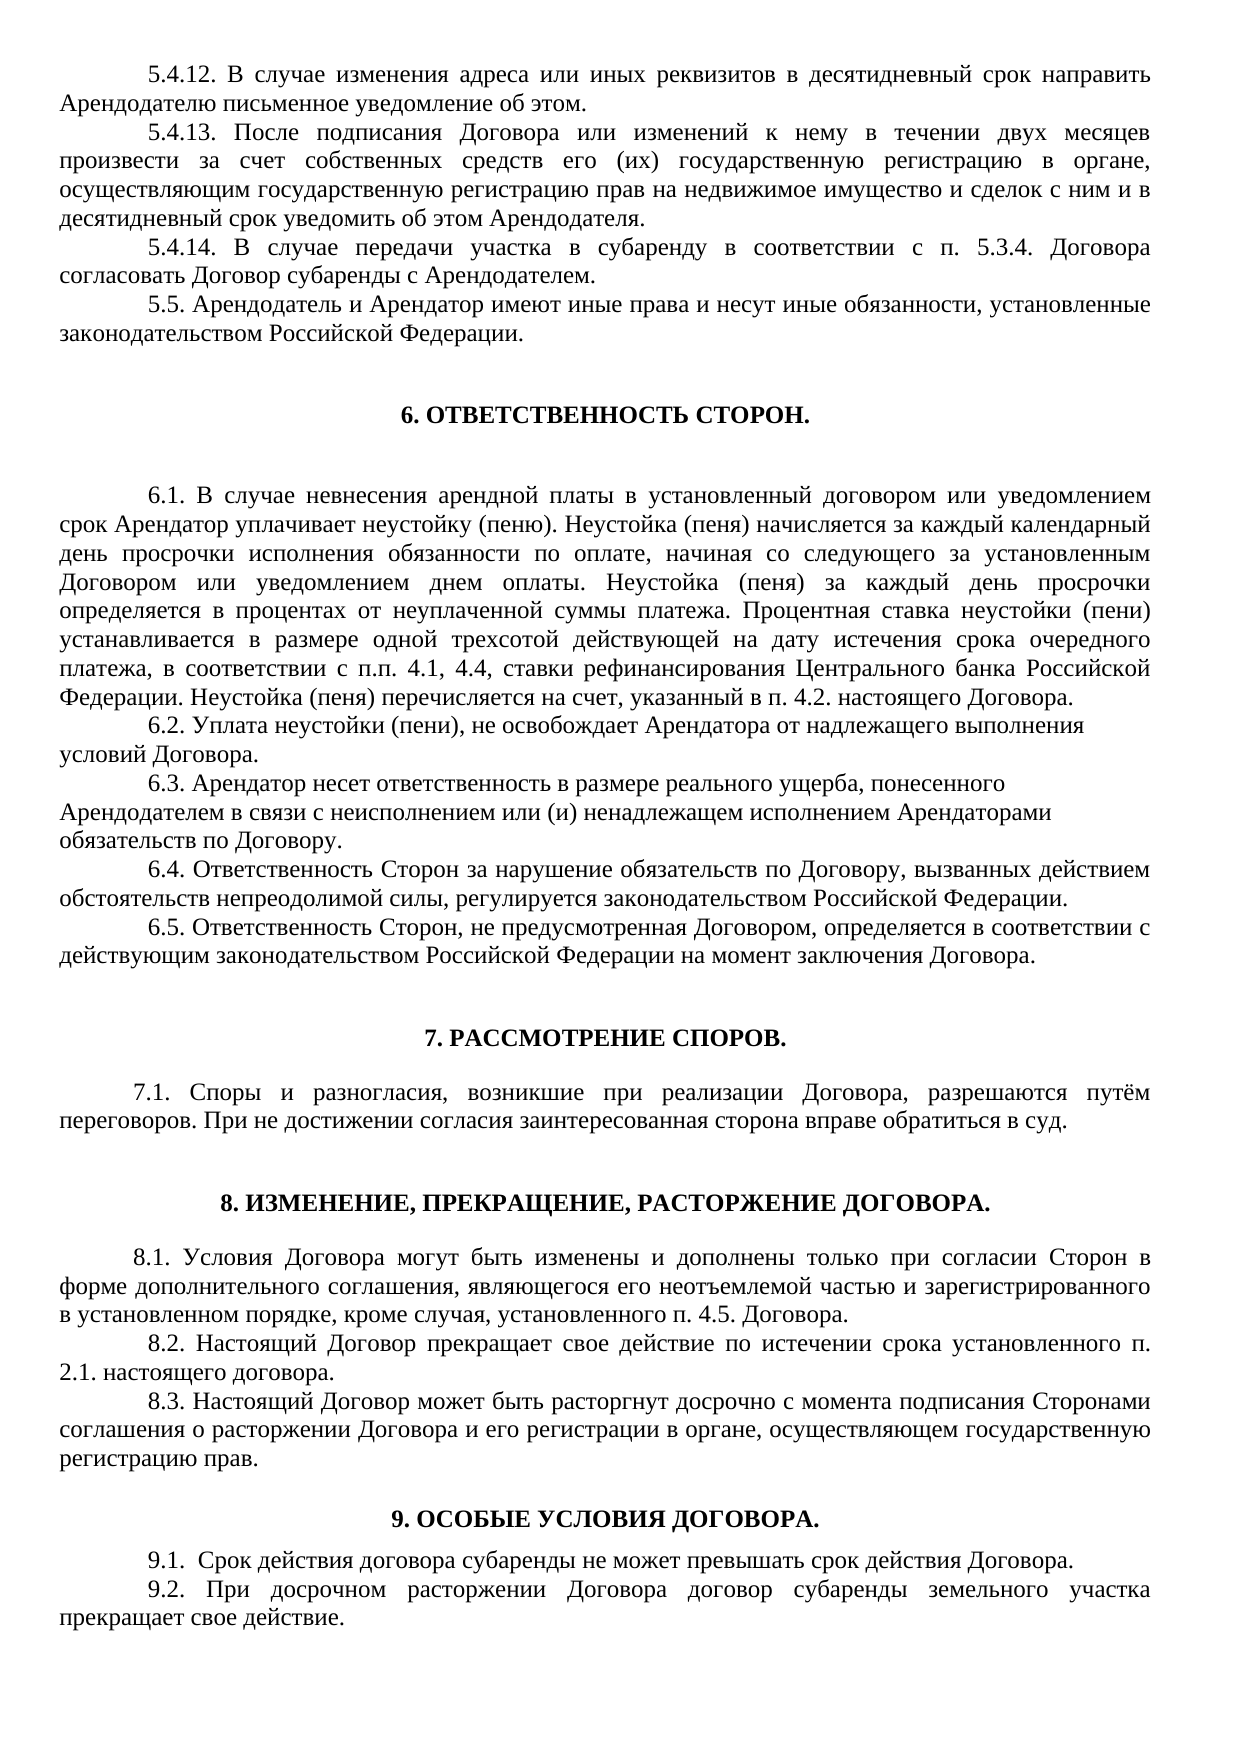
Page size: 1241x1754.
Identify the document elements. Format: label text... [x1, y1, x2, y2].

text 5.4.14. В случае передачи участка в субаренду в соответствии с п. 5.3.4. Договора согласовать Договор субаренды с Арендодателем. [59, 232, 1152, 289]
text 8. ИЗМЕНЕНИЕ, ПРЕКРАЩЕНИЕ, РАСТОРЖЕНИЕ ДОГОВОРА. [59, 1188, 1152, 1217]
text 5.4.13. После подписания Договора или изменений к нему в течении двух месяцев произвести за счет собственных средств его (их) государственную регистрацию в органе, осуществляющим государственную регистрацию прав на недвижимое имущество и сделок с ним и в десятидневный срок уведомить об этом Арендодателя. [59, 117, 1152, 232]
text 9.1. Срок действия договора субаренды не может превышать срок действия Договора. [59, 1545, 1152, 1574]
text 6.4. Ответственность Сторон за нарушение обязательств по Договору, вызванных действием обстоятельств непреодолимой силы, регулируется законодательством Российской Федерации. [59, 854, 1152, 912]
text 5.5. Арендодатель и Арендатор имеют иные права и несут иные обязанности, установленные законодательством Российской Федерации. [59, 289, 1152, 347]
text 6.1. В случае невнесения арендной платы в установленный договором или уведомлением срок Арендатор уплачивает неустойку (пеню). Неустойка (пеня) начисляется за каждый календарный день просрочки исполнения обязанности по оплате, начиная со следующего за установленным Договором или уведомлением днем оплаты. Неустойка (пеня) за каждый день просрочки определяется в процентах от неуплаченной суммы платежа. Процентная ставка неустойки (пени) устанавливается в размере одной трехсотой действующей на дату истечения срока очередного платежа, в соответствии с п.п. 4.1, 4.4, ставки рефинансирования Центрального банка Российской Федерации. Неустойка (пеня) перечисляется на счет, указанный в п. 4.2. настоящего Договора. [59, 480, 1152, 710]
text 8.3. Настоящий Договор может быть расторгнут досрочно с момента подписания Сторонами соглашения о расторжении Договора и его регистрации в органе, осуществляющем государственную регистрацию прав. [59, 1386, 1152, 1472]
text 6.3. Арендатор несет ответственность в размере реального ущерба, понесенного Арендодателем в связи с неисполнением или (и) ненадлежащем исполнением Арендаторами обязательств по Договору. [59, 768, 1152, 854]
text 9. ОСОБЫЕ УСЛОВИЯ ДОГОВОРА. [59, 1504, 1152, 1532]
text 8.1. Условия Договора могут быть изменены и дополнены только при согласии Сторон в форме дополнительного соглашения, являющегося его неотъемлемой частью и зарегистрированного в установленном порядке, кроме случая, установленного п. 4.5. Договора. [59, 1242, 1152, 1328]
text 6.2. Уплата неустойки (пени), не освобождает Арендатора от надлежащего выполнения условий Договора. [59, 710, 1152, 768]
text 5.4.12. В случае изменения адреса или иных реквизитов в десятидневный срок направить Арендодателю письменное уведомление об этом. [59, 59, 1152, 117]
text 9.2. При досрочном расторжении Договора договор субаренды земельного участка прекращает свое действие. [59, 1574, 1152, 1631]
text 6.5. Ответственность Сторон, не предусмотренная Договором, определяется в соответствии с действующим законодательством Российской Федерации на момент заключения Договора. [59, 912, 1152, 969]
text 7. РАССМОТРЕНИЕ СПОРОВ. [59, 1023, 1152, 1052]
subtitle 6. ОТВЕТСТВЕННОСТЬ СТОРОН. [59, 401, 1152, 429]
text 7.1. Споры и разногласия, возникшие при реализации Договора, разрешаются путём переговоров. При не достижении согласия заинтересованная сторона вправе обратиться в суд. [59, 1077, 1152, 1134]
text 8.2. Настоящий Договор прекращает свое действие по истечении срока установленного п. 2.1. настоящего договора. [59, 1328, 1152, 1386]
